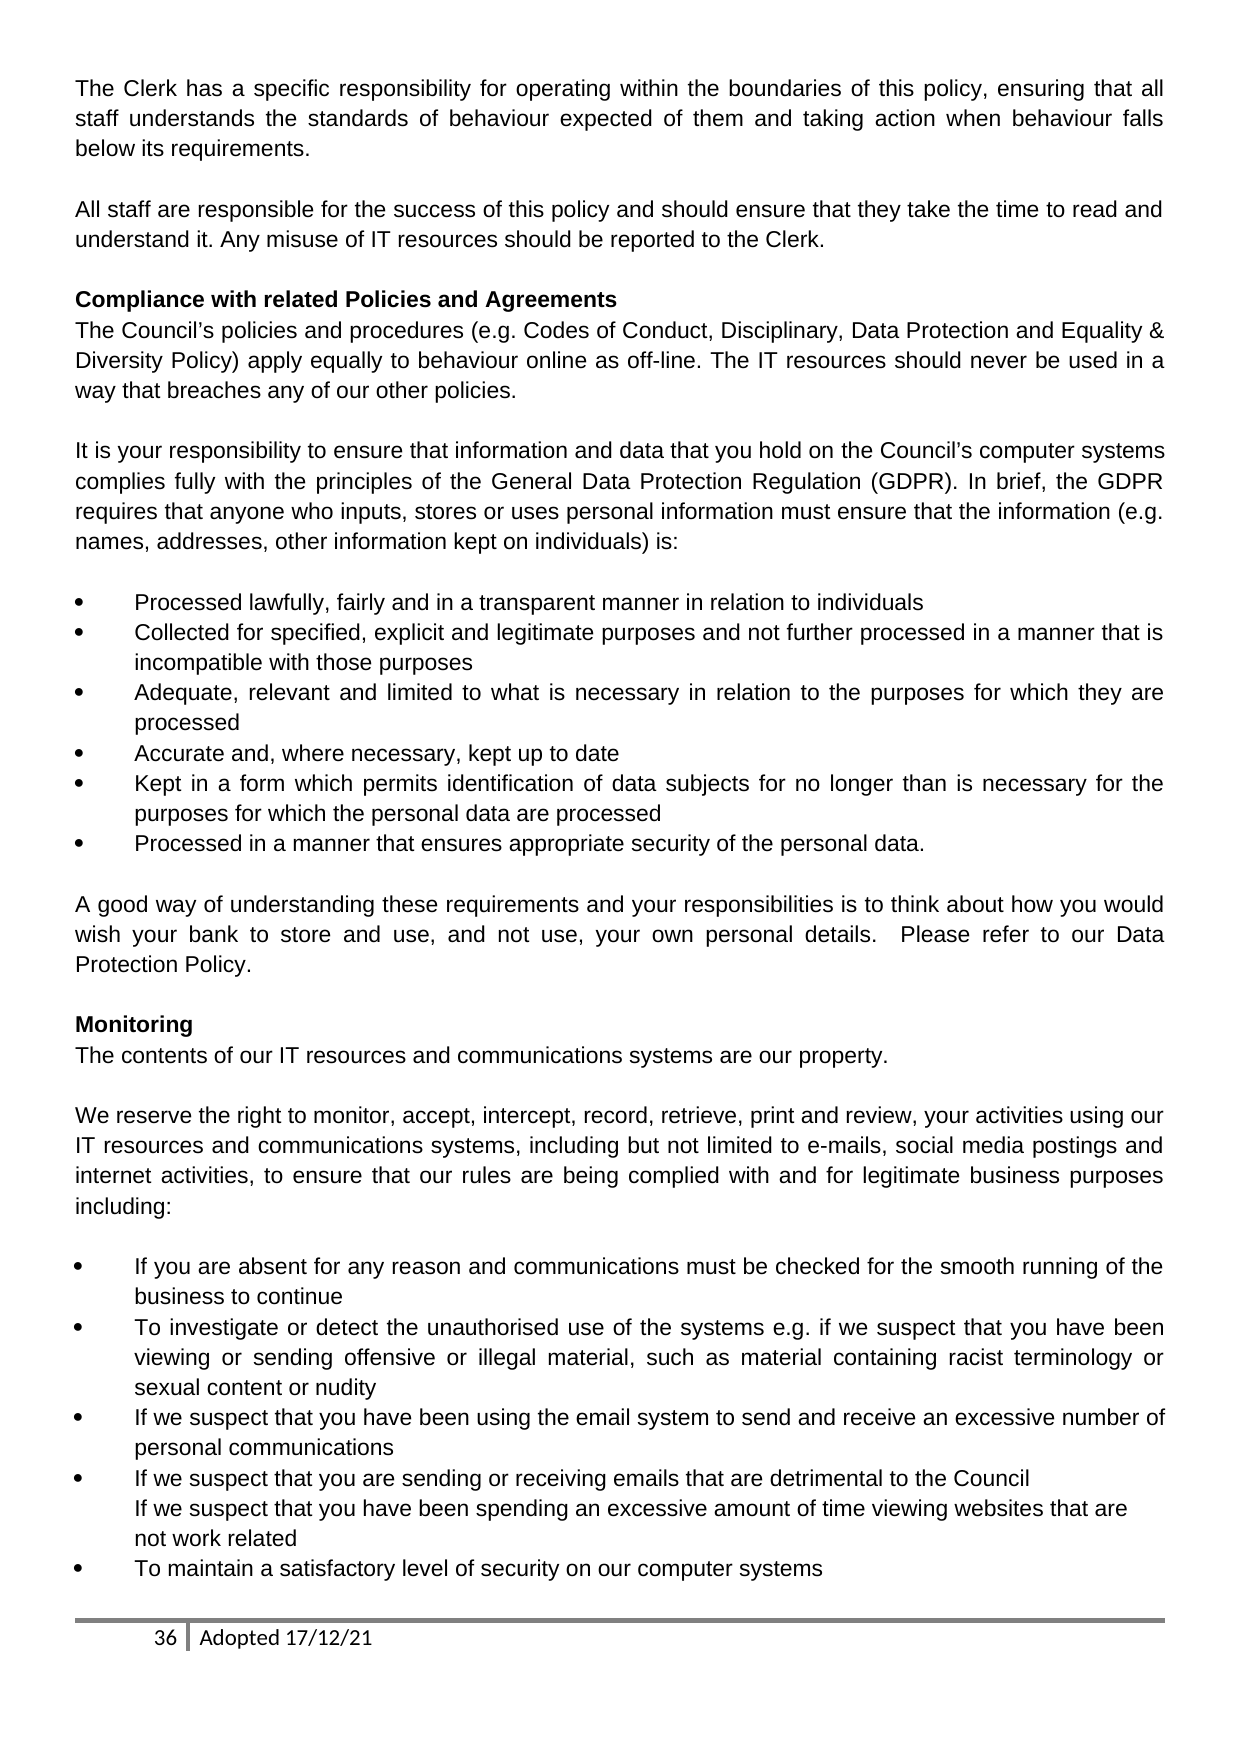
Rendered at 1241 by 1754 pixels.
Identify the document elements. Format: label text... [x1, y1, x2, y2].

list Processed in a manner that ensures appropriate security of the personal data. [75, 830, 1165, 857]
list To maintain a satisfactory level of security on our computer systems [74, 1555, 1165, 1582]
list Accurate and, where necessary, kept up to date [75, 739, 1165, 766]
list If you are absent for any reason and communications must be checked for the smooth running of the business to continue [74, 1253, 1165, 1310]
text Monitoring [75, 1011, 1165, 1038]
text The Clerk has a specific responsibility for operating within the boundaries of this policy, ensuring that all staff understands the standards of behaviour expected of them and taking action when behaviour falls below its requirements. [75, 75, 1165, 162]
list If we suspect that you have been using the email system to send and receive an excessive number of personal communications [74, 1404, 1165, 1461]
text The Council’s policies and procedures (e.g. Codes of Conduct, Disciplinary, Data Protection and Equality & Diversity Policy) apply equally to behaviour online as off-line. The IT resources should never be used in a way that breaches any of our other policies. [75, 317, 1165, 403]
list Collected for specified, explicit and legitimate purposes and not further processed in a manner that is incompatible with those purposes [75, 619, 1165, 675]
list If we suspect that you are sending or receiving emails that are detrimental to the Council [74, 1464, 1165, 1491]
text All staff are responsible for the success of this policy and should ensure that they take the time to read and understand it. Any misuse of IT resources should be reported to the Clerk. [75, 196, 1165, 252]
text A good way of understanding these requirements and your responsibilities is to think about how you would wish your bank to store and use, and not use, your own personal details. Please refer to our Data Protection Policy. [75, 891, 1165, 977]
text It is your responsibility to ensure that information and data that you hold on the Council’s computer systems complies fully with the principles of the General Data Protection Regulation (GDPR). In brief, the GDPR requires that anyone who inputs, stores or uses personal information must ensure that the information (e.g. names, addresses, other information kept on individuals) is: [75, 437, 1165, 554]
list If we suspect that you have been spending an excessive amount of time viewing websites that are not work related [134, 1495, 1165, 1551]
text We reserve the right to monitor, accept, intercept, record, retrieve, print and review, your activities using our IT resources and communications systems, including but not limited to e-mails, social media postings and internet activities, to ensure that our rules are being complied with and for legitimate business purposes including: [75, 1102, 1165, 1219]
list Kept in a form which permits identification of data subjects for no longer than is necessary for the purposes for which the personal data are processed [75, 770, 1165, 826]
text Compliance with related Policies and Agreements [75, 286, 1165, 313]
list To investigate or detect the unauthorised use of the systems e.g. if we suspect that you have been viewing or sending offensive or illegal material, such as material containing racist terminology or sexual content or nudity [74, 1313, 1165, 1400]
list Processed lawfully, fairly and in a transparent manner in relation to individuals [75, 588, 1165, 615]
list Adequate, relevant and limited to what is necessary in relation to the purposes for which they are processed [75, 679, 1165, 736]
text The contents of our IT resources and communications systems are our property. [75, 1042, 1165, 1068]
